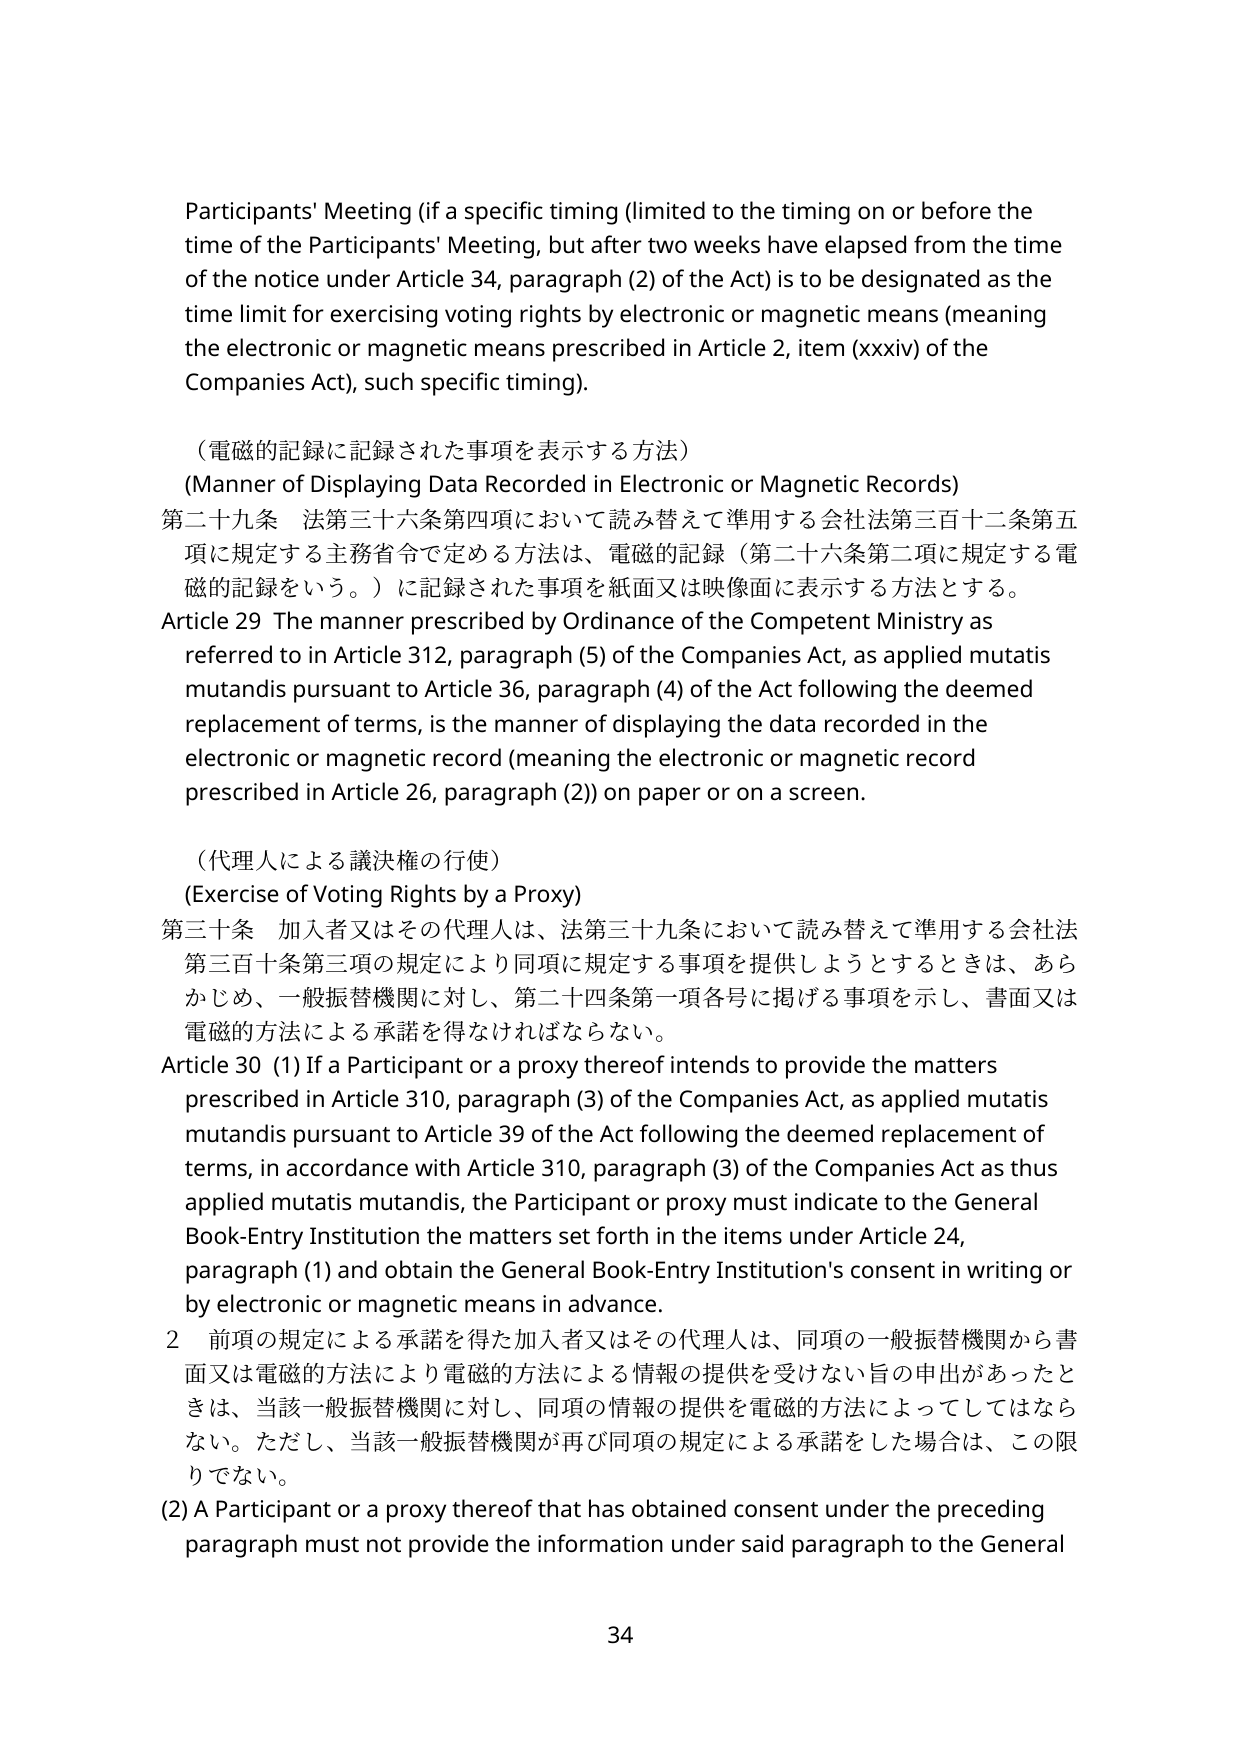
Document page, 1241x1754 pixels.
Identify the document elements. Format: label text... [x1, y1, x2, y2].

text Article 29 The manner prescribed by Ordinance of the Competent Ministry as referred to in Article 312, paragraph (5) of the Companies Act, as applied mutatis mutandis pursuant to Article 36, paragraph (4) of the Act following the deemed replacement of terms, is the manner of displaying the data recorded in the electronic or magnetic record (meaning the electronic or magnetic record prescribed in Article 26, paragraph (2)) on paper or on a screen. [161, 604, 1079, 809]
text （電磁的記録に記録された事項を表示する方法） [184, 433, 1079, 467]
text ２ 前項の規定による承諾を得た加入者又はその代理人は、同項の一般振替機関から書面又は電磁的方法により電磁的方法による情報の提供を受けない旨の申出があったときは、当該一般振替機関に対し、同項の情報の提供を電磁的方法によってしてはならない。ただし、当該一般振替機関が再び同項の規定による承諾をした場合は、この限りでない。 [161, 1321, 1079, 1492]
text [161, 1492, 1079, 1560]
text 第三十条 加入者又はその代理人は、法第三十九条において読み替えて準用する会社法第三百十条第三項の規定により同項に規定する事項を提供しようとするときは、あらかじめ、一般振替機関に対し、第二十四条第一項各号に掲げる事項を示し、書面又は電磁的方法による承諾を得なければならない。 [161, 911, 1079, 1048]
text （代理人による議決権の行使） [184, 843, 1079, 877]
text Article 30 (1) If a Participant or a proxy thereof intends to provide the matters prescribed in Article 310, paragraph (3) of the Companies Act, as applied mutatis mutandis pursuant to Article 39 of the Act following the deemed replacement of terms, in accordance with Article 310, paragraph (3) of the Companies Act as thus applied mutatis mutandis, the Participant or proxy must indicate to the General Book-Entry Institution the matters set forth in the items under Article 24, paragraph (1) and obtain the General Book-Entry Institution's consent in writing or by electronic or magnetic means in advance. [161, 1048, 1079, 1321]
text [161, 194, 1079, 399]
text 第二十九条 法第三十六条第四項において読み替えて準用する会社法第三百十二条第五項に規定する主務省令で定める方法は、電磁的記録（第二十六条第二項に規定する電磁的記録をいう。）に記録された事項を紙面又は映像面に表示する方法とする。 [161, 501, 1079, 604]
text (Exercise of Voting Rights by a Proxy) [184, 877, 1079, 911]
text (Manner of Displaying Data Recorded in Electronic or Magnetic Records) [184, 467, 1079, 501]
